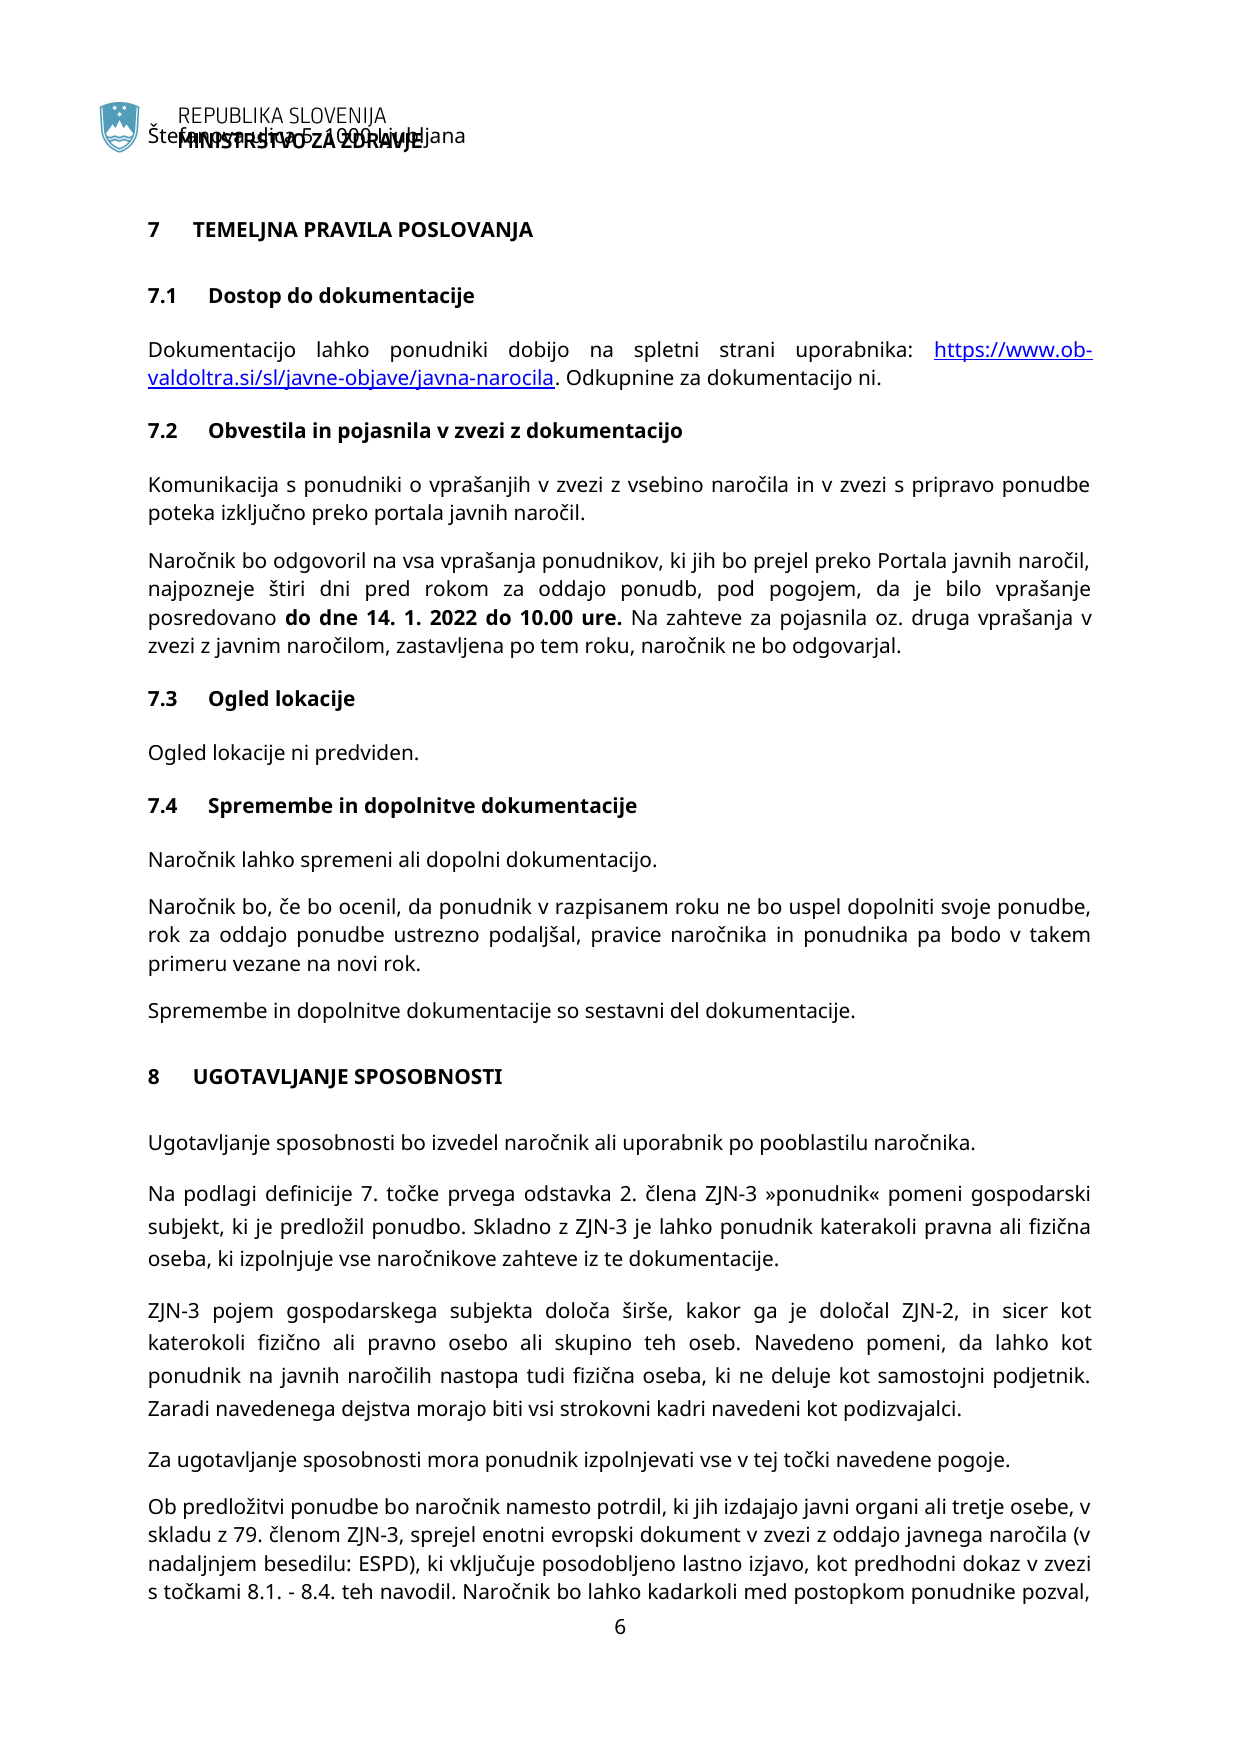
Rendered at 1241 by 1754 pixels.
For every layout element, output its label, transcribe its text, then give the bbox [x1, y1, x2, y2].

text Ogled lokacije ni predviden. [148, 738, 1092, 766]
picture [0, 0, 709, 160]
text Dokumentacijo lahko ponudniki dobijo na spletni strani uporabnika: https://www.ob-valdoltra.si/sl/javne-objave/javna-narocila. Odkupnine za dokumentacijo ni. [148, 335, 1092, 392]
text TEMELJNA PRAVILA POSLOVANJA [148, 215, 1092, 244]
text Naročnik bo, če bo ocenil, da ponudnik v razpisanem roku ne bo uspel dopolniti svoje ponudbe, rok za oddajo ponudbe ustrezno podaljšal, pravice naročnika in ponudnika pa bodo v takem primeru vezane na novi rok. [148, 892, 1092, 977]
text UGOTAVLJANJE SPOSOBNOSTI [148, 1062, 1092, 1090]
text Spremembe in dopolnitve dokumentacije so sestavni del dokumentacije. [148, 996, 1092, 1024]
text ZJN-3 pojem gospodarskega subjekta določa širše, kakor ga je določal ZJN-2, in sicer kot katerokoli fizično ali pravno osebo ali skupino teh oseb. Navedeno pomeni, da lahko kot ponudnik na javnih naročilih nastopa tudi fizična oseba, ki ne deluje kot samostojni podjetnik. Zaradi navedenega dejstva morajo biti vsi strokovni kadri navedeni kot podizvajalci. [148, 1296, 1092, 1422]
text Ugotavljanje sposobnosti bo izvedel naročnik ali uporabnik po pooblastilu naročnika. [148, 1128, 1092, 1156]
text Za ugotavljanje sposobnosti mora ponudnik izpolnjevati vse v tej točki navedene pogoje. [148, 1445, 1092, 1473]
text Ogled lokacije [148, 684, 1092, 713]
text Spremembe in dopolnitve dokumentacije [148, 791, 1092, 820]
text Naročnik lahko spremeni ali dopolni dokumentacijo. [148, 845, 1092, 873]
text Na podlagi definicije 7. točke prvega odstavka 2. člena ZJN-3 »ponudnik« pomeni gospodarski subjekt, ki je predložil ponudbo. Skladno z ZJN-3 je lahko ponudnik katerakoli pravna ali fizična oseba, ki izpolnjuje vse naročnikove zahteve iz te dokumentacije. [148, 1179, 1092, 1273]
text Komunikacija s ponudniki o vprašanjih v zvezi z vsebino naročila in v zvezi s pripravo ponudbe poteka izključno preko portala javnih naročil. [148, 470, 1092, 527]
text Dostop do dokumentacije [148, 281, 1092, 310]
text Obvestila in pojasnila v zvezi z dokumentacijo [148, 417, 1092, 445]
text Naročnik bo odgovoril na vsa vprašanja ponudnikov, ki jih bo prejel preko Portala javnih naročil, najpozneje štiri dni pred rokom za oddajo ponudb, pod pogojem, da je bilo vprašanje posredovano do dne 14. 1. 2022 do 10.00 ure. Na zahteve za pojasnila oz. druga vprašanja v zvezi z javnim naročilom, zastavljena po tem roku, naročnik ne bo odgovarjal. [148, 546, 1092, 659]
